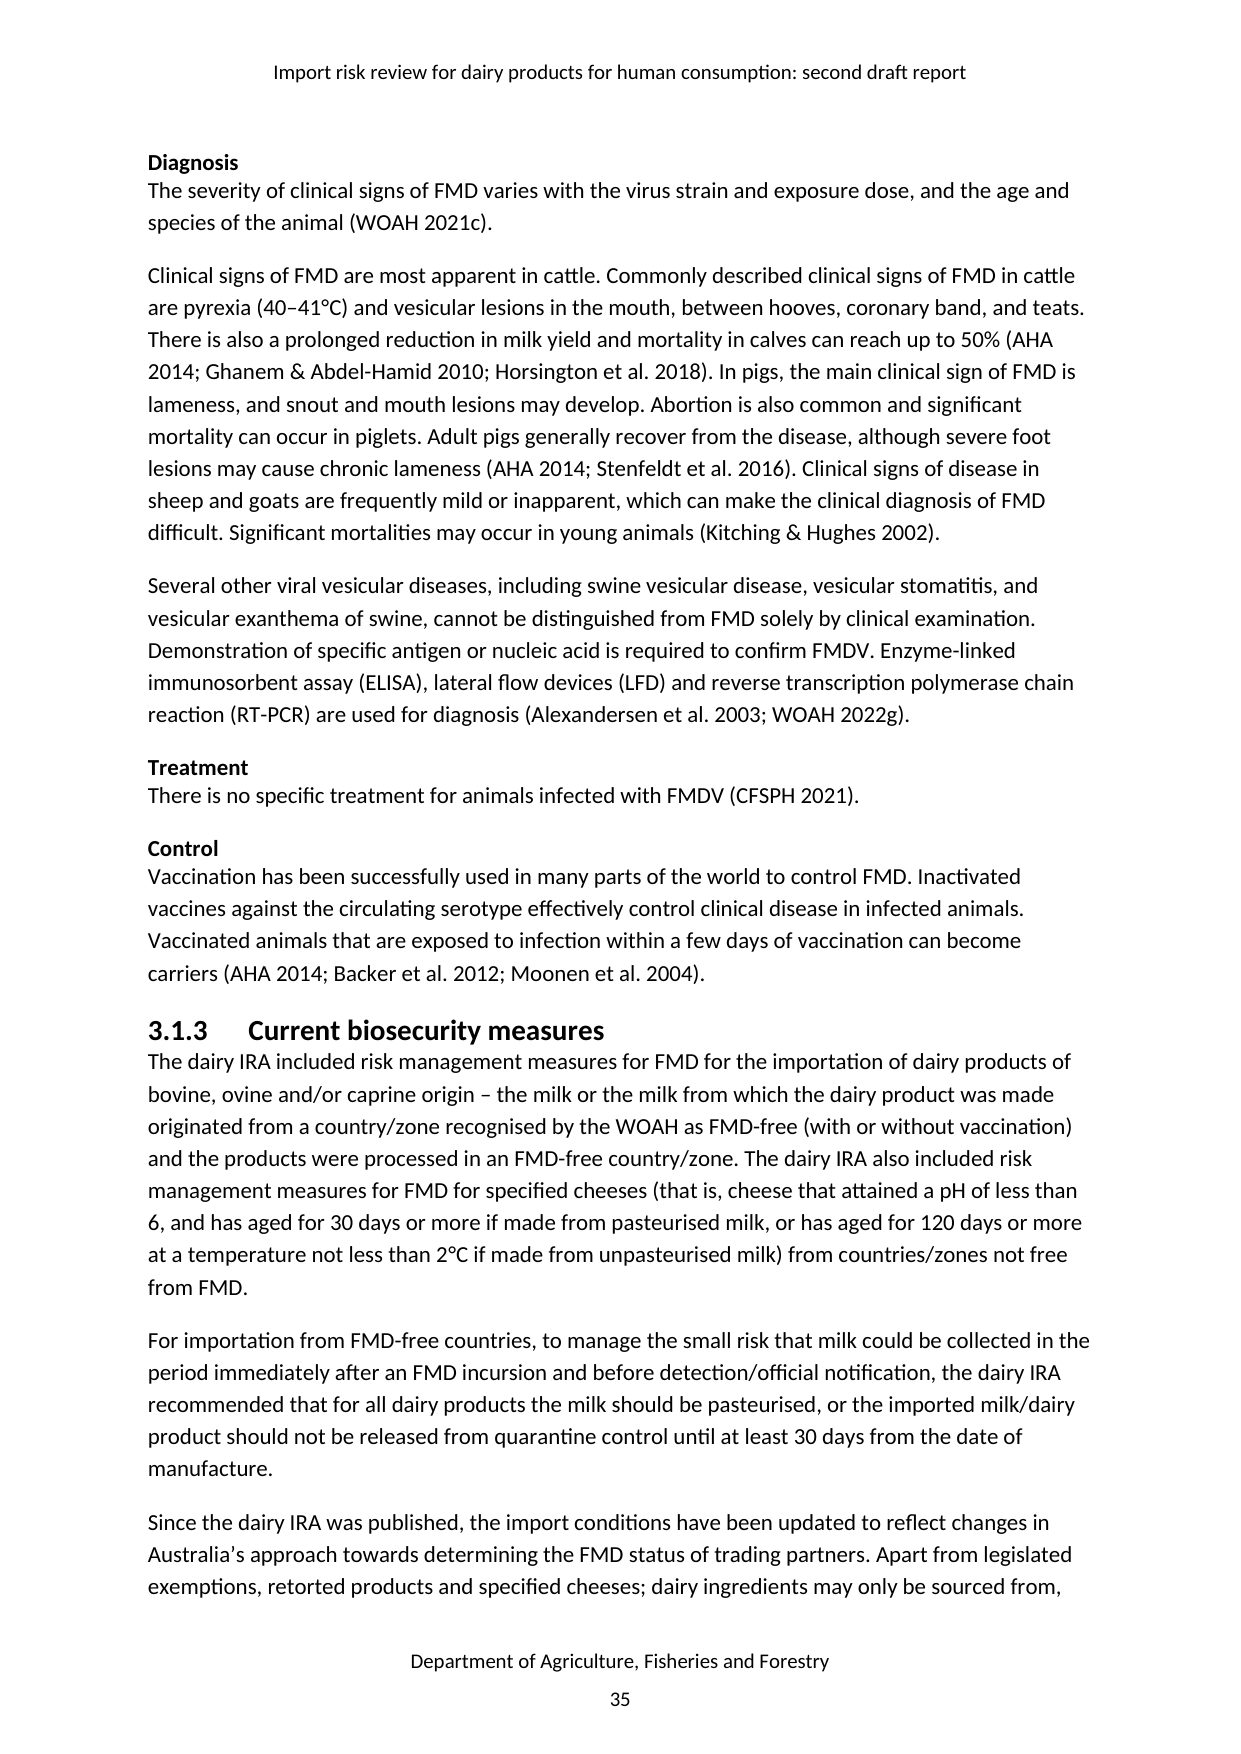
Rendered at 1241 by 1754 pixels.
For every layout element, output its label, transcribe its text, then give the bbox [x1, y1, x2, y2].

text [148, 1508, 1092, 1600]
text There is no specific treatment for animals infected with FMDV (CFSPH 2021). [148, 781, 1092, 809]
subtitle Diagnosis [148, 148, 1092, 176]
text The dairy IRA included risk management measures for FMD for the importation of dairy products of bovine, ovine and/or caprine origin – the milk or the milk from which the dairy product was made originated from a country/zone recognised by the WOAH as FMD-free (with or without vaccination) and the products were processed in an FMD-free country/zone. The dairy IRA also included risk management measures for FMD for specified cheeses (that is, cheese that attained a pH of less than 6, and has aged for 30 days or more if made from pasteurised milk, or has aged for 120 days or more at a temperature not less than 2°C if made from unpasteurised milk) from countries/zones not free from FMD. [148, 1047, 1092, 1301]
subtitle Current biosecurity measures [148, 1012, 1092, 1047]
text For importation from FMD-free countries, to manage the small risk that milk could be collected in the period immediately after an FMD incursion and before detection/official notification, the dairy IRA recommended that for all dairy products the milk should be pasteurised, or the imported milk/dairy product should not be released from quarantine control until at least 30 days from the date of manufacture. [148, 1326, 1092, 1483]
subtitle Control [148, 834, 1092, 862]
text Clinical signs of FMD are most apparent in cattle. Commonly described clinical signs of FMD in cattle are pyrexia (40–41°C) and vesicular lesions in the mouth, between hooves, coronary band, and teats. There is also a prolonged reduction in milk yield and mortality in calves can reach up to 50% (AHA 2014; Ghanem & Abdel-Hamid 2010; Horsington et al. 2018). In pigs, the main clinical sign of FMD is lameness, and snout and mouth lesions may develop. Abortion is also common and significant mortality can occur in piglets. Adult pigs generally recover from the disease, although severe foot lesions may cause chronic lameness (AHA 2014; Stenfeldt et al. 2016). Clinical signs of disease in sheep and goats are frequently mild or inapparent, which can make the clinical diagnosis of FMD difficult. Significant mortalities may occur in young animals (Kitching & Hughes 2002). [148, 261, 1092, 546]
subtitle Treatment [148, 753, 1092, 781]
text Vaccination has been successfully used in many parts of the world to control FMD. Inactivated vaccines against the circulating serotype effectively control clinical disease in infected animals. Vaccinated animals that are exposed to infection within a few days of vaccination can become carriers (AHA 2014; Backer et al. 2012; Moonen et al. 2004). [148, 862, 1092, 987]
text The severity of clinical signs of FMD varies with the virus strain and exposure dose, and the age and species of the animal (WOAH 2021c). [148, 176, 1092, 236]
text Several other viral vesicular diseases, including swine vesicular disease, vesicular stomatitis, and vesicular exanthema of swine, cannot be distinguished from FMD solely by clinical examination. Demonstration of specific antigen or nucleic acid is required to confirm FMDV. Enzyme-linked immunosorbent assay (ELISA), lateral flow devices (LFD) and reverse transcription polymerase chain reaction (RT-PCR) are used for diagnosis (Alexandersen et al. 2003; WOAH 2022g). [148, 571, 1092, 728]
